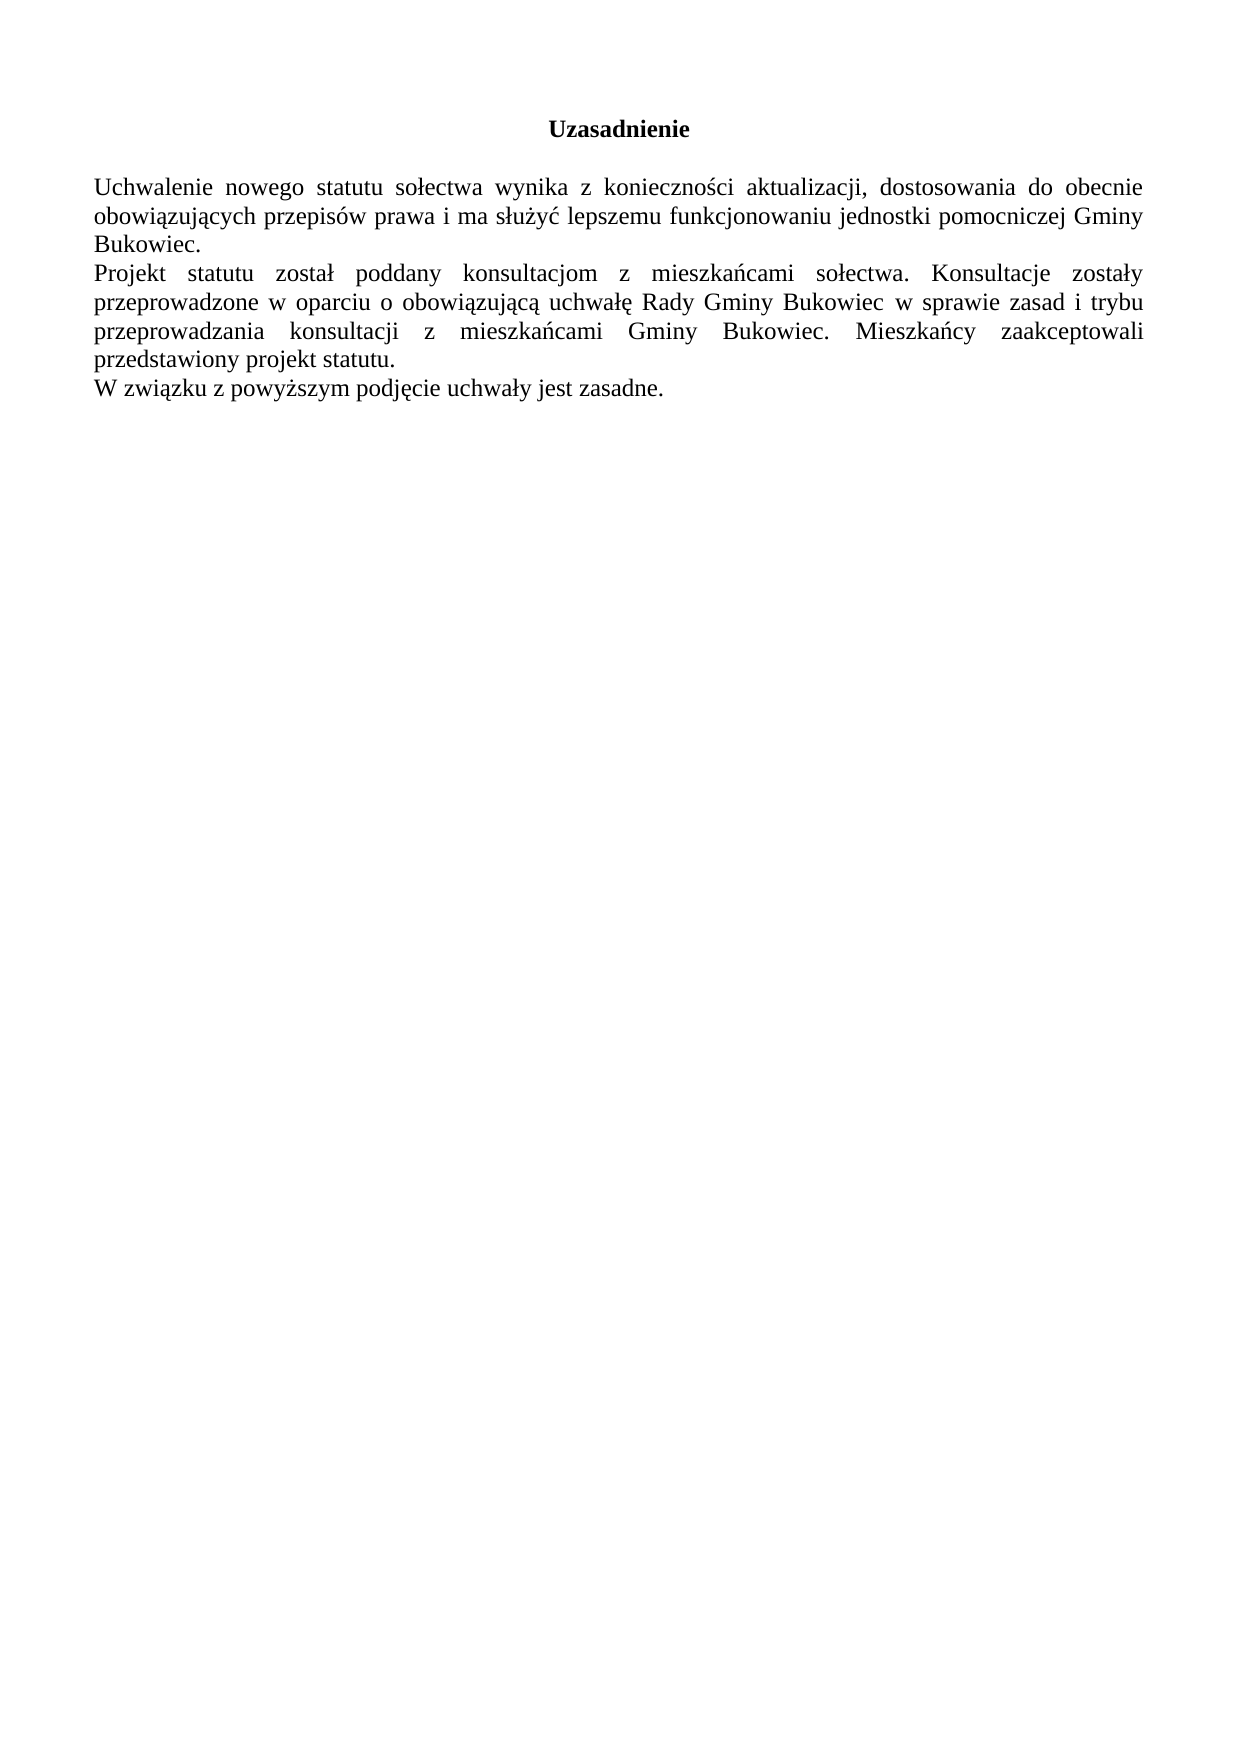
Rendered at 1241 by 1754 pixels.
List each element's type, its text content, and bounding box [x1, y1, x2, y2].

text Uchwalenie nowego statutu sołectwa wynika z konieczności aktualizacji, dostosowania do obecnie obowiązujących przepisów prawa i ma służyć lepszemu funkcjonowaniu jednostki pomocniczej Gminy Bukowiec. [94, 172, 1144, 258]
text Uzasadnienie [94, 114, 1144, 143]
text Projekt statutu został poddany konsultacjom z mieszkańcami sołectwa. Konsultacje zostały przeprowadzone w oparciu o obowiązującą uchwałę Rady Gminy Bukowiec w sprawie zasad i trybu przeprowadzania konsultacji z mieszkańcami Gminy Bukowiec. Mieszkańcy zaakceptowali przedstawiony projekt statutu. [94, 258, 1144, 373]
text W związku z powyższym podjęcie uchwały jest zasadne. [94, 373, 1144, 402]
